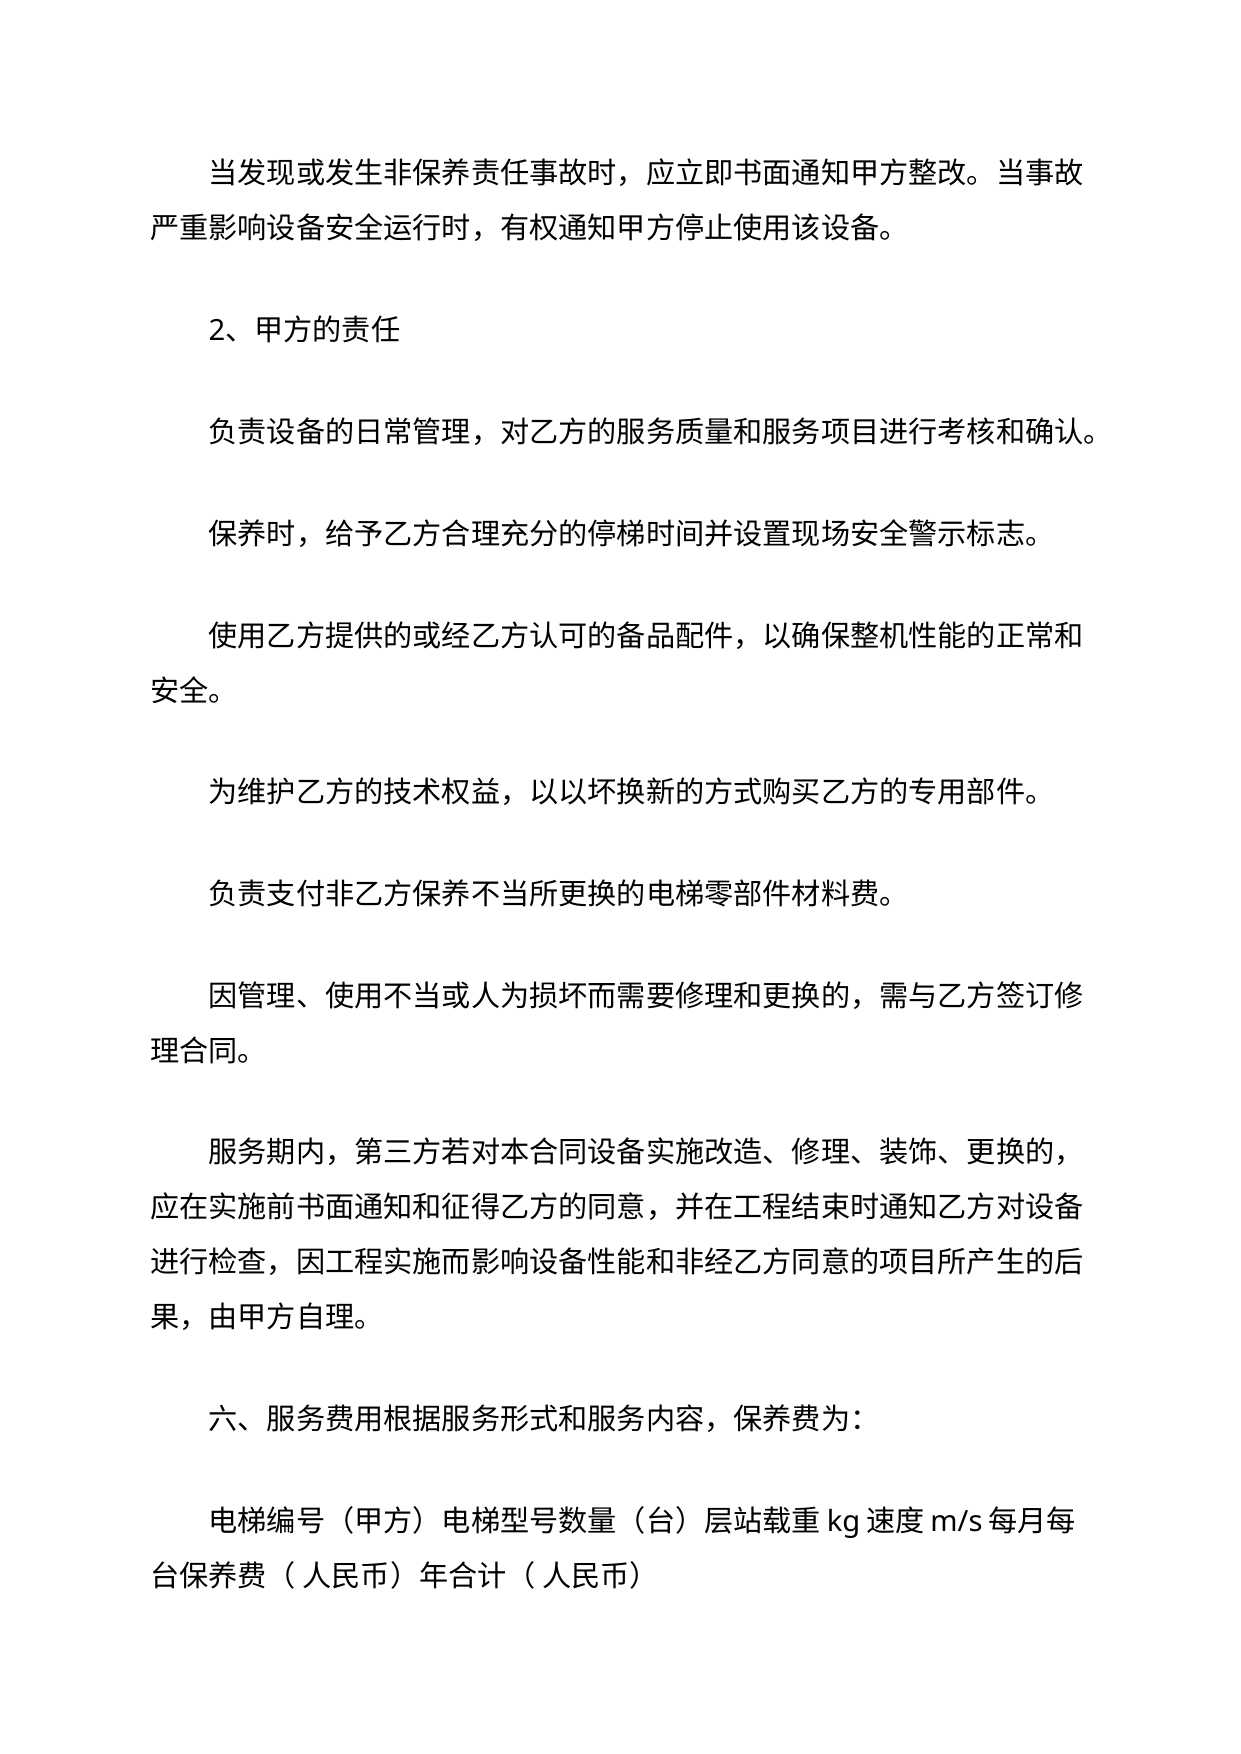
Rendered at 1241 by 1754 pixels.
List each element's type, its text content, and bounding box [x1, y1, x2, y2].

text 电梯编号（甲方）电梯型号数量（台）层站载重kg速度m/s每月每台保养费（ 人民币）年合计（ 人民币） [150, 1497, 1090, 1594]
text 保养时，给予乙方合理充分的停梯时间并设置现场安全警示标志。 [150, 510, 1090, 553]
text 为维护乙方的技术权益，以以坏换新的方式购买乙方的专用部件。 [150, 769, 1090, 811]
text 服务期内，第三方若对本合同设备实施改造、修理、装饰、更换的，应在实施前书面通知和征得乙方的同意，并在工程结束时通知乙方对设备进行检查，因工程实施而影响设备性能和非经乙方同意的项目所产生的后果，由甲方自理。 [150, 1129, 1090, 1336]
text 因管理、使用不当或人为损坏而需要修理和更换的，需与乙方签订修理合同。 [150, 972, 1090, 1069]
text 2、甲方的责任 [150, 307, 1090, 349]
text 使用乙方提供的或经乙方认可的备品配件，以确保整机性能的正常和安全。 [150, 612, 1090, 709]
text 当发现或发生非保养责任事故时，应立即书面通知甲方整改。当事故严重影响设备安全运行时，有权通知甲方停止使用该设备。 [150, 150, 1090, 247]
text 负责设备的日常管理，对乙方的服务质量和服务项目进行考核和确认。 [150, 409, 1090, 451]
text 六、服务费用根据服务形式和服务内容，保养费为： [150, 1396, 1090, 1438]
text 负责支付非乙方保养不当所更换的电梯零部件材料费。 [150, 871, 1090, 913]
